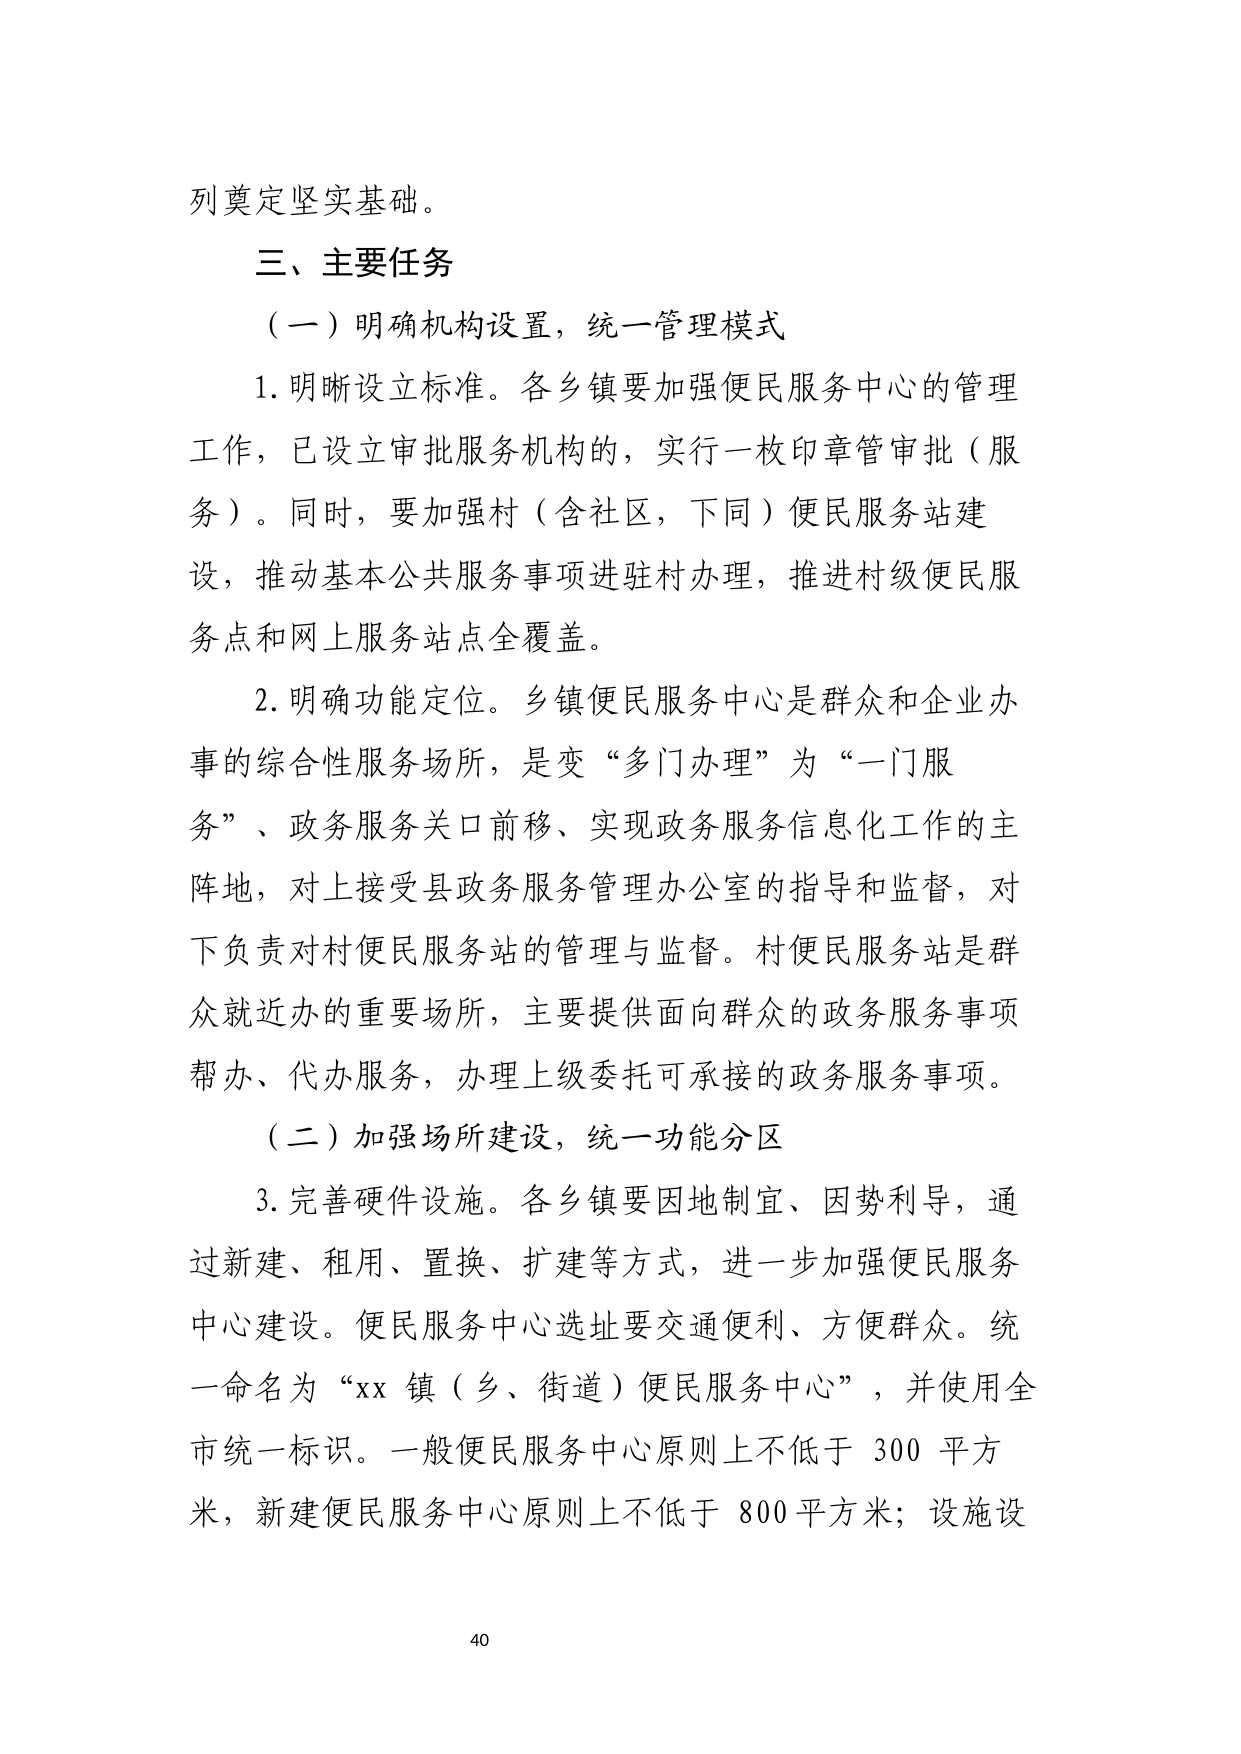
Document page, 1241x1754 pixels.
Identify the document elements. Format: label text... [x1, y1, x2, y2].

text 1.明晰设立标准。各乡镇要加强便民服务中心的管理工作，已设立审批服务机构的，实行一枚印章管审批（服务）。同时，要加强村（含社区，下同）便民服务站建设，推动基本公共服务事项进驻村办理，推进村级便民服务点和网上服务站点全覆盖。 [187, 349, 1053, 662]
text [187, 162, 1053, 224]
text （一）明确机构设置，统一管理模式 [187, 287, 1053, 349]
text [187, 1162, 1053, 1537]
text 2.明确功能定位。乡镇便民服务中心是群众和企业办事的综合性服务场所，是变“多门办理”为“一门服务”、政务服务关口前移、实现政务服务信息化工作的主阵地，对上接受县政务服务管理办公室的指导和监督，对下负责对村便民服务站的管理与监督。村便民服务站是群众就近办的重要场所，主要提供面向群众的政务服务事项帮办、代办服务，办理上级委托可承接的政务服务事项。 [187, 662, 1053, 1099]
text （二）加强场所建设，统一功能分区 [187, 1099, 1053, 1162]
text 三、主要任务 [187, 224, 1053, 287]
